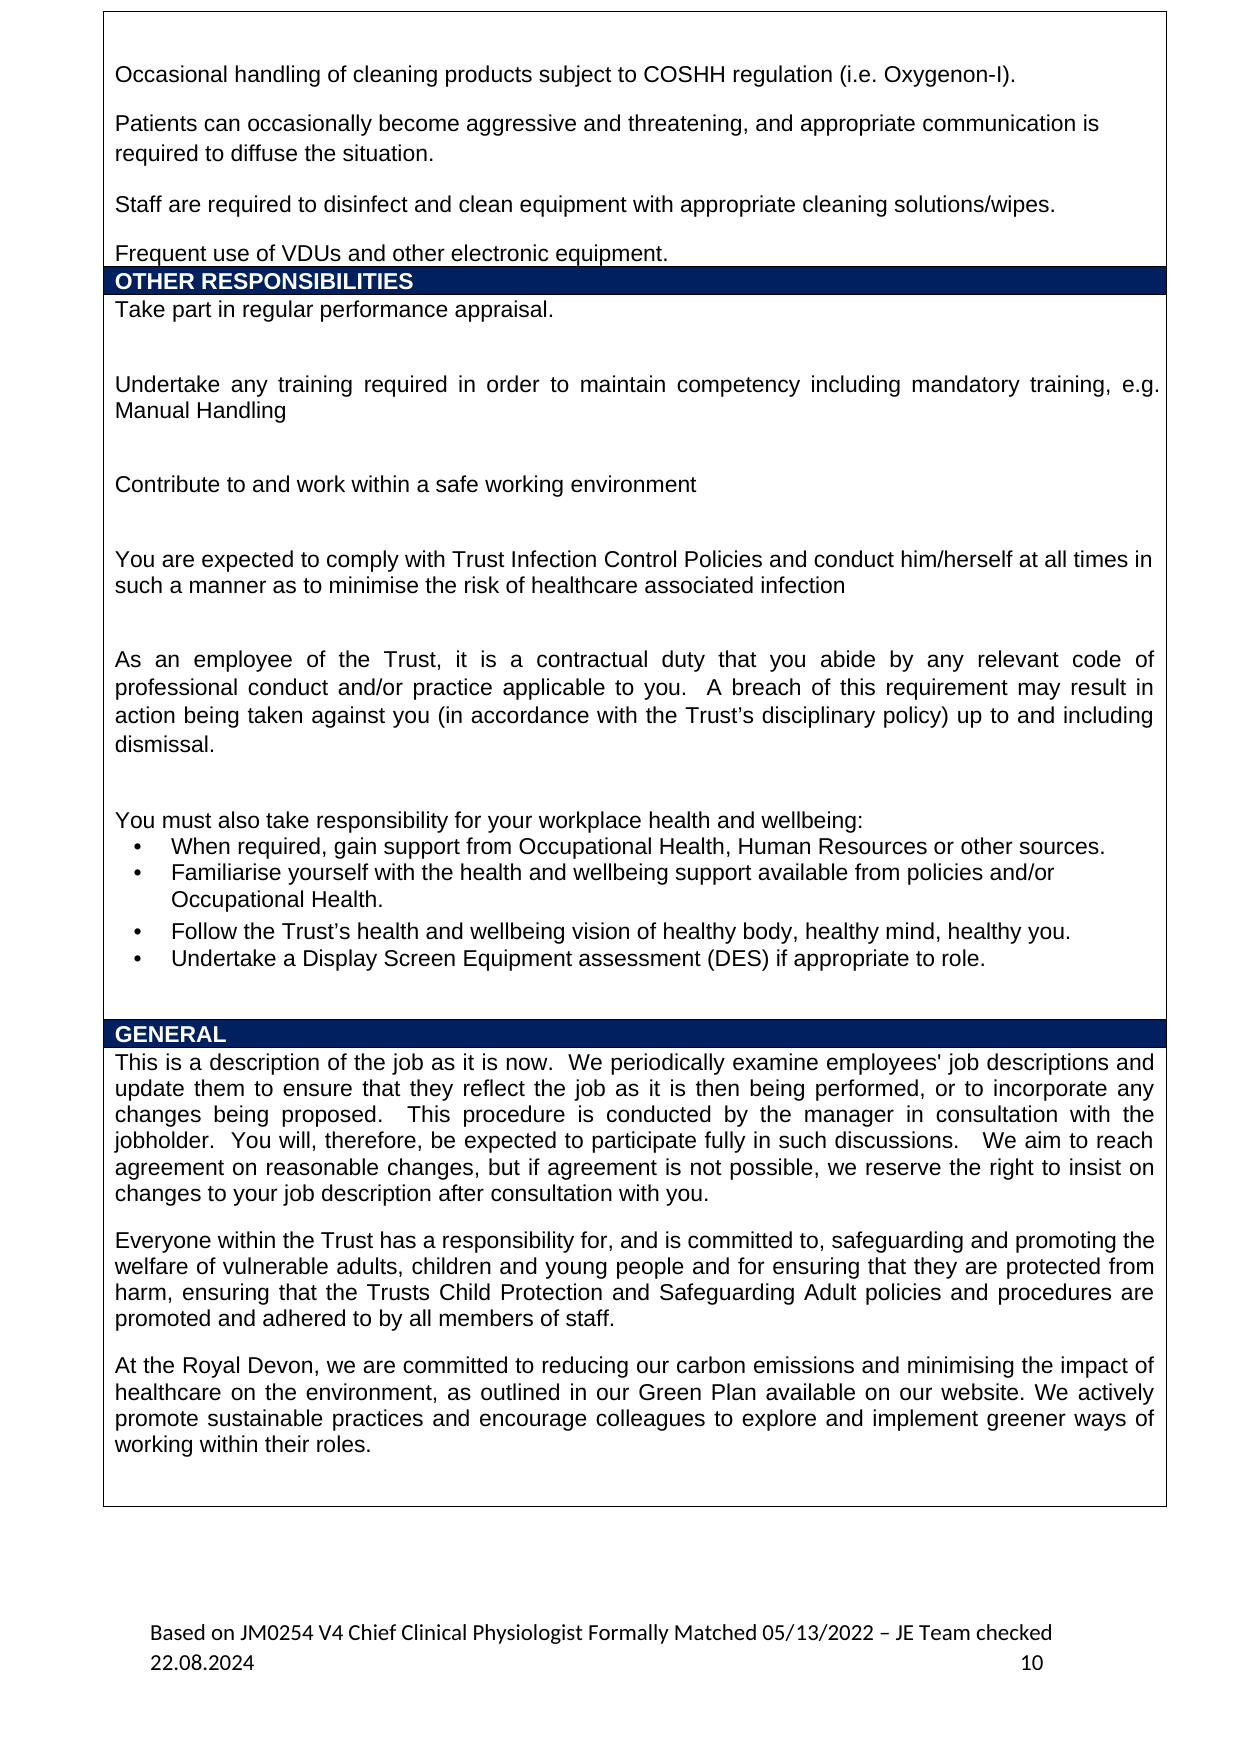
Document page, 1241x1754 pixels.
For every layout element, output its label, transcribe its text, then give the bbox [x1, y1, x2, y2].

table_cell OTHER RESPONSIBILITIES [104, 267, 1166, 294]
table_cell Occasional handling of cleaning products subject to COSHH regulation (i.e. Oxygenon-I). Patients can occasionally become aggressive and threatening, and appropriate communication is required to diffuse the situation. Staff are required to disinfect and clean equipment with appropriate cleaning solutions/wipes. Frequent use of VDUs and other electronic equipment. [104, 12, 1166, 266]
table_cell This is a description of the job as it is now. We periodically examine employees' job descriptions and update them to ensure that they reflect the job as it is then being performed, or to incorporate any changes being proposed. This procedure is conducted by the manager in consultation with the jobholder. You will, therefore, be expected to participate fully in such discussions. We aim to reach agreement on reasonable changes, but if agreement is not possible, we reserve the right to insist on changes to your job description after consultation with you. Everyone within the Trust has a responsibility for, and is committed to, safeguarding and promoting the welfare of vulnerable adults, children and young people and for ensuring that they are protected from harm, ensuring that the Trusts Child Protection and Safeguarding Adult policies and procedures are promoted and adhered to by all members of staff. At the Royal Devon, we are committed to reducing our carbon emissions and minimising the impact of healthcare on the environment, as outlined in our Green Plan available on our website. We actively promote sustainable practices and encourage colleagues to explore and implement greener ways of working within their roles. [104, 1048, 1166, 1506]
table_cell GENERAL [104, 1020, 1166, 1047]
table_cell Take part in regular performance appraisal. Undertake any training required in order to maintain competency including mandatory training, e.g. Manual Handling Contribute to and work within a safe working environment You are expected to comply with Trust Infection Control Policies and conduct him/herself at all times in such a manner as to minimise the risk of healthcare associated infection As an employee of the Trust, it is a contractual duty that you abide by any relevant code of professional conduct and/or practice applicable to you. A breach of this requirement may result in action being taken against you (in accordance with the Trust’s disciplinary policy) up to and including dismissal. You must also take responsibility for your workplace health and wellbeing: When required, gain support from Occupational Health, Human Resources or other sources. Familiarise yourself with the health and wellbeing support available from policies and/or Occupational Health. Follow the Trust’s health and wellbeing vision of healthy body, healthy mind, healthy you. Undertake a Display Screen Equipment assessment (DES) if appropriate to role. [104, 295, 1166, 1019]
